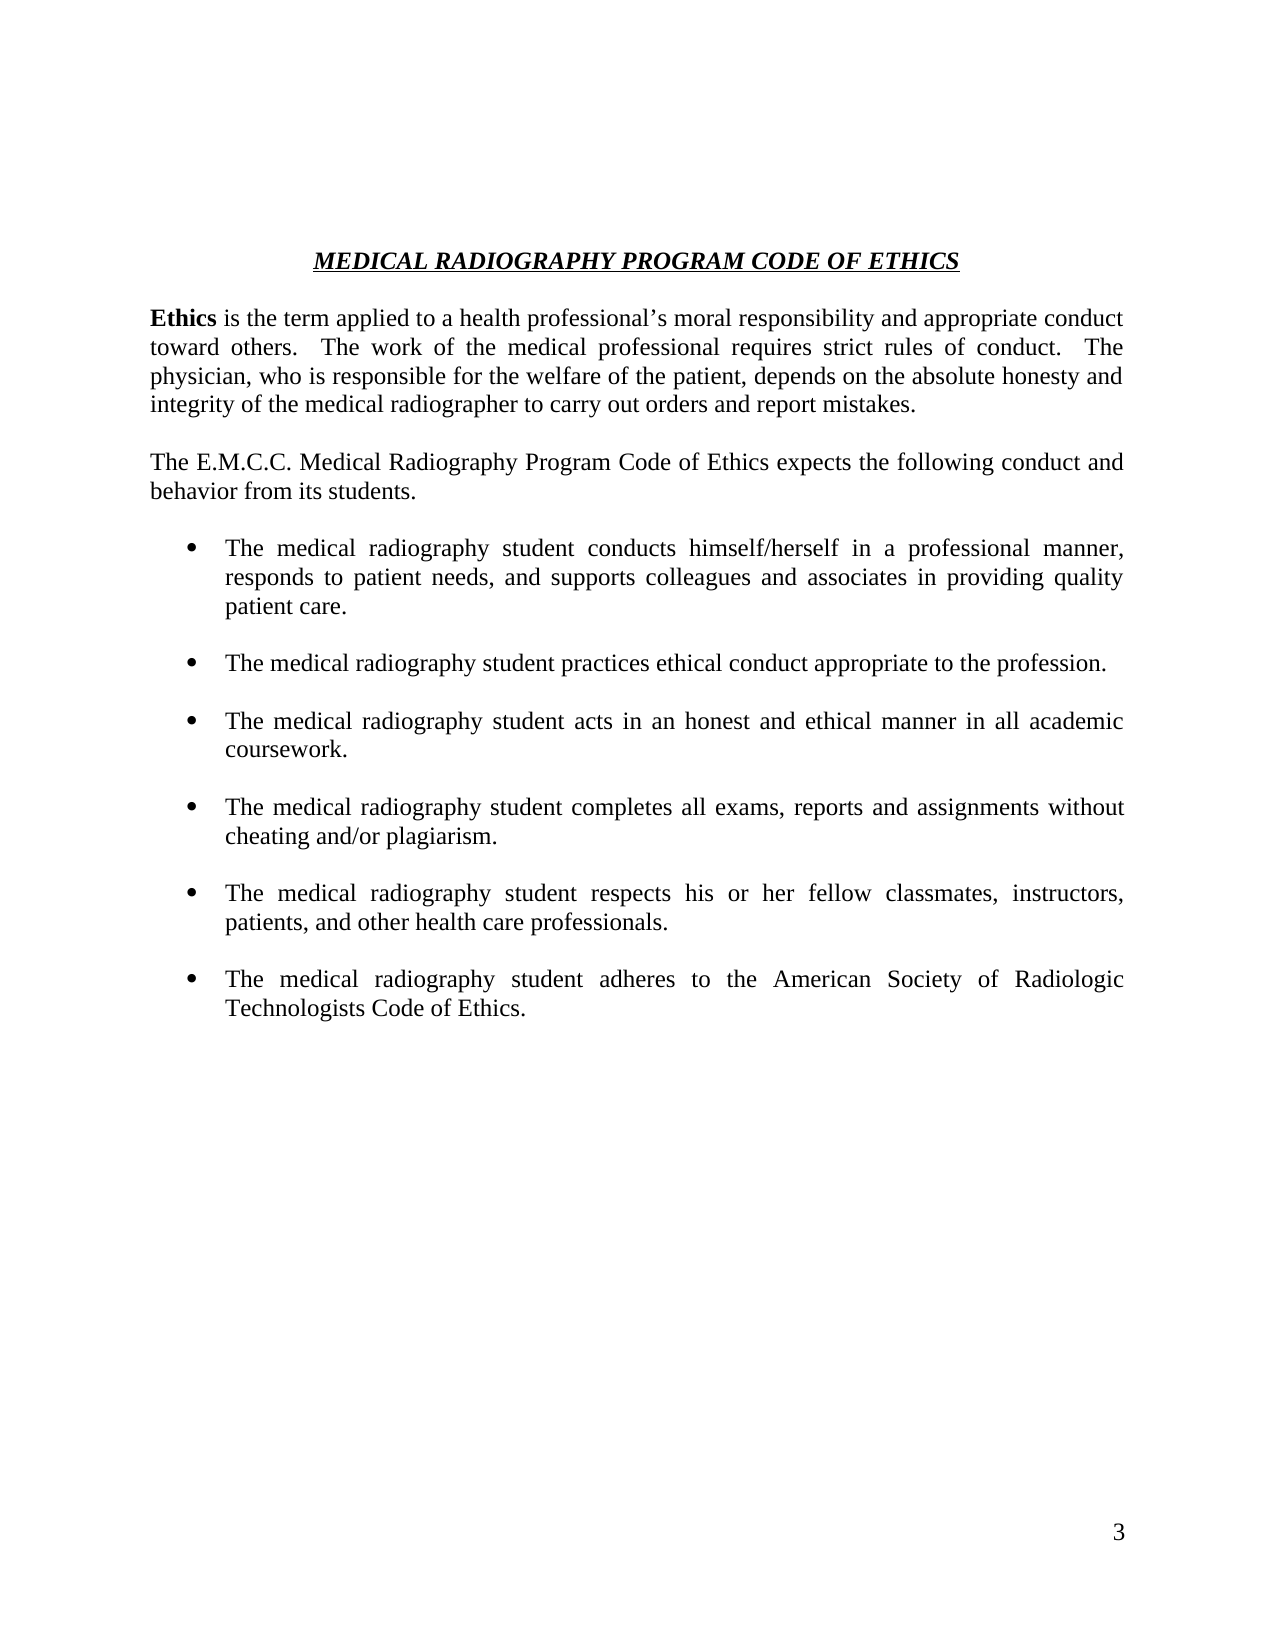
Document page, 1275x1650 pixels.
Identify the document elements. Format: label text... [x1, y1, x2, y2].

list The medical radiography student adheres to the American Society of Radiologic Technologists Code of Ethics. [187, 964, 1125, 1022]
list The medical radiography student conducts himself/herself in a professional manner, responds to patient needs, and supports colleagues and associates in providing quality patient care. [187, 533, 1125, 619]
text The E.M.C.C. Medical Radiography Program Code of Ethics expects the following conduct and behavior from its students. [150, 447, 1125, 504]
list The medical radiography student practices ethical conduct appropriate to the profession. [187, 648, 1125, 677]
text MEDICAL RADIOGRAPHY PROGRAM CODE OF ETHICS [150, 246, 1125, 274]
list The medical radiography student completes all exams, reports and assignments without cheating and/or plagiarism. [187, 792, 1125, 849]
text Ethics is the term applied to a health professional’s moral responsibility and appropriate conduct toward others. The work of the medical professional requires strict rules of conduct. The physician, who is responsible for the welfare of the patient, depends on the absolute honesty and integrity of the medical radiographer to carry out orders and report mistakes. [150, 303, 1125, 418]
list The medical radiography student acts in an honest and ethical manner in all academic coursework. [187, 706, 1125, 763]
list The medical radiography student respects his or her fellow classmates, instructors, patients, and other health care professionals. [187, 878, 1125, 936]
